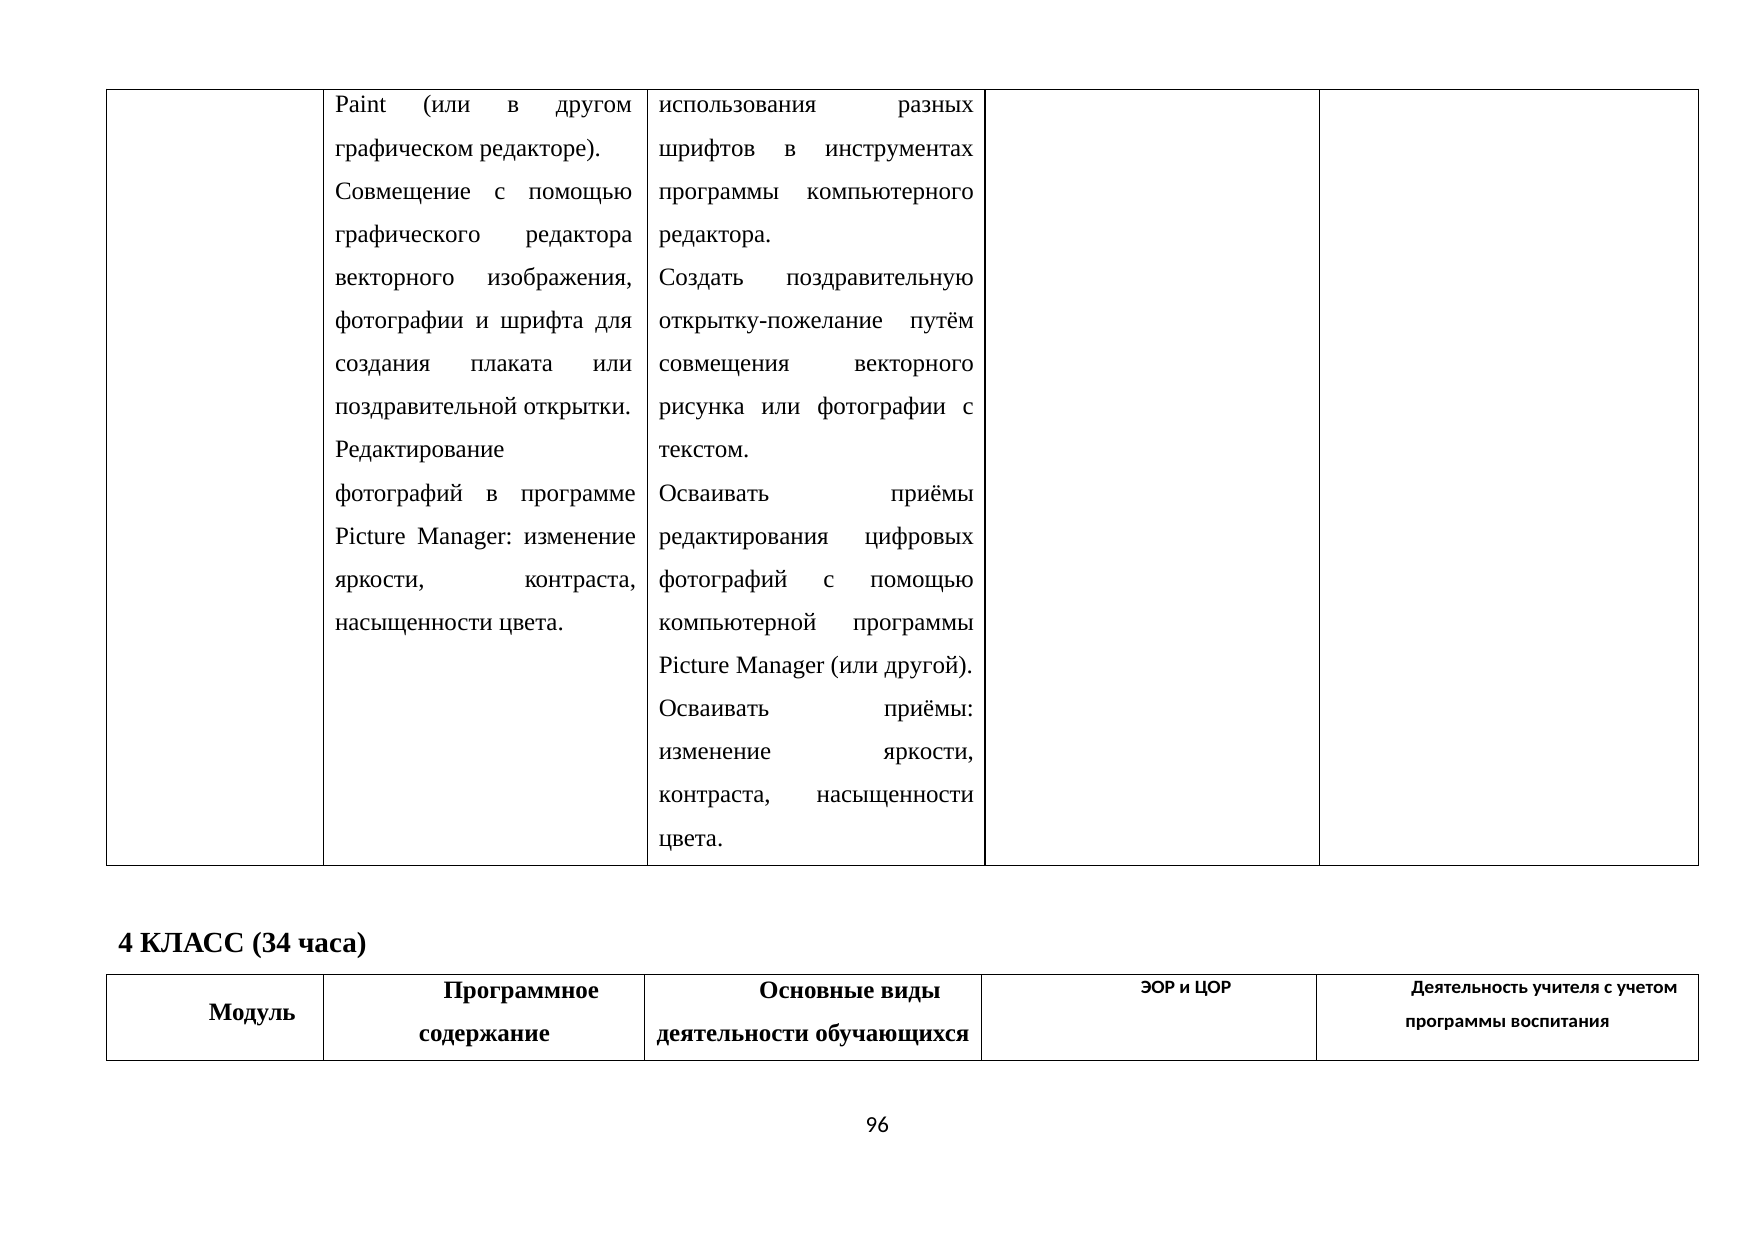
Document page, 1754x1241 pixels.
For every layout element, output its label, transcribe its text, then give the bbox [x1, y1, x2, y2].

table_header Основные виды деятельности обучающихся [645, 975, 981, 1060]
table_header ЭОР и ЦОР [982, 975, 1316, 1060]
table_header Модуль [107, 975, 323, 1060]
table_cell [986, 90, 1319, 864]
subtitle 4 КЛАСС (34 часа) [118, 925, 1636, 959]
table_header Деятельность учителя с учетом программы воспитания [1317, 975, 1698, 1060]
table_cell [324, 90, 647, 864]
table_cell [107, 90, 323, 864]
table_header Программное содержание [324, 975, 644, 1060]
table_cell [1320, 90, 1698, 864]
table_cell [648, 90, 984, 864]
